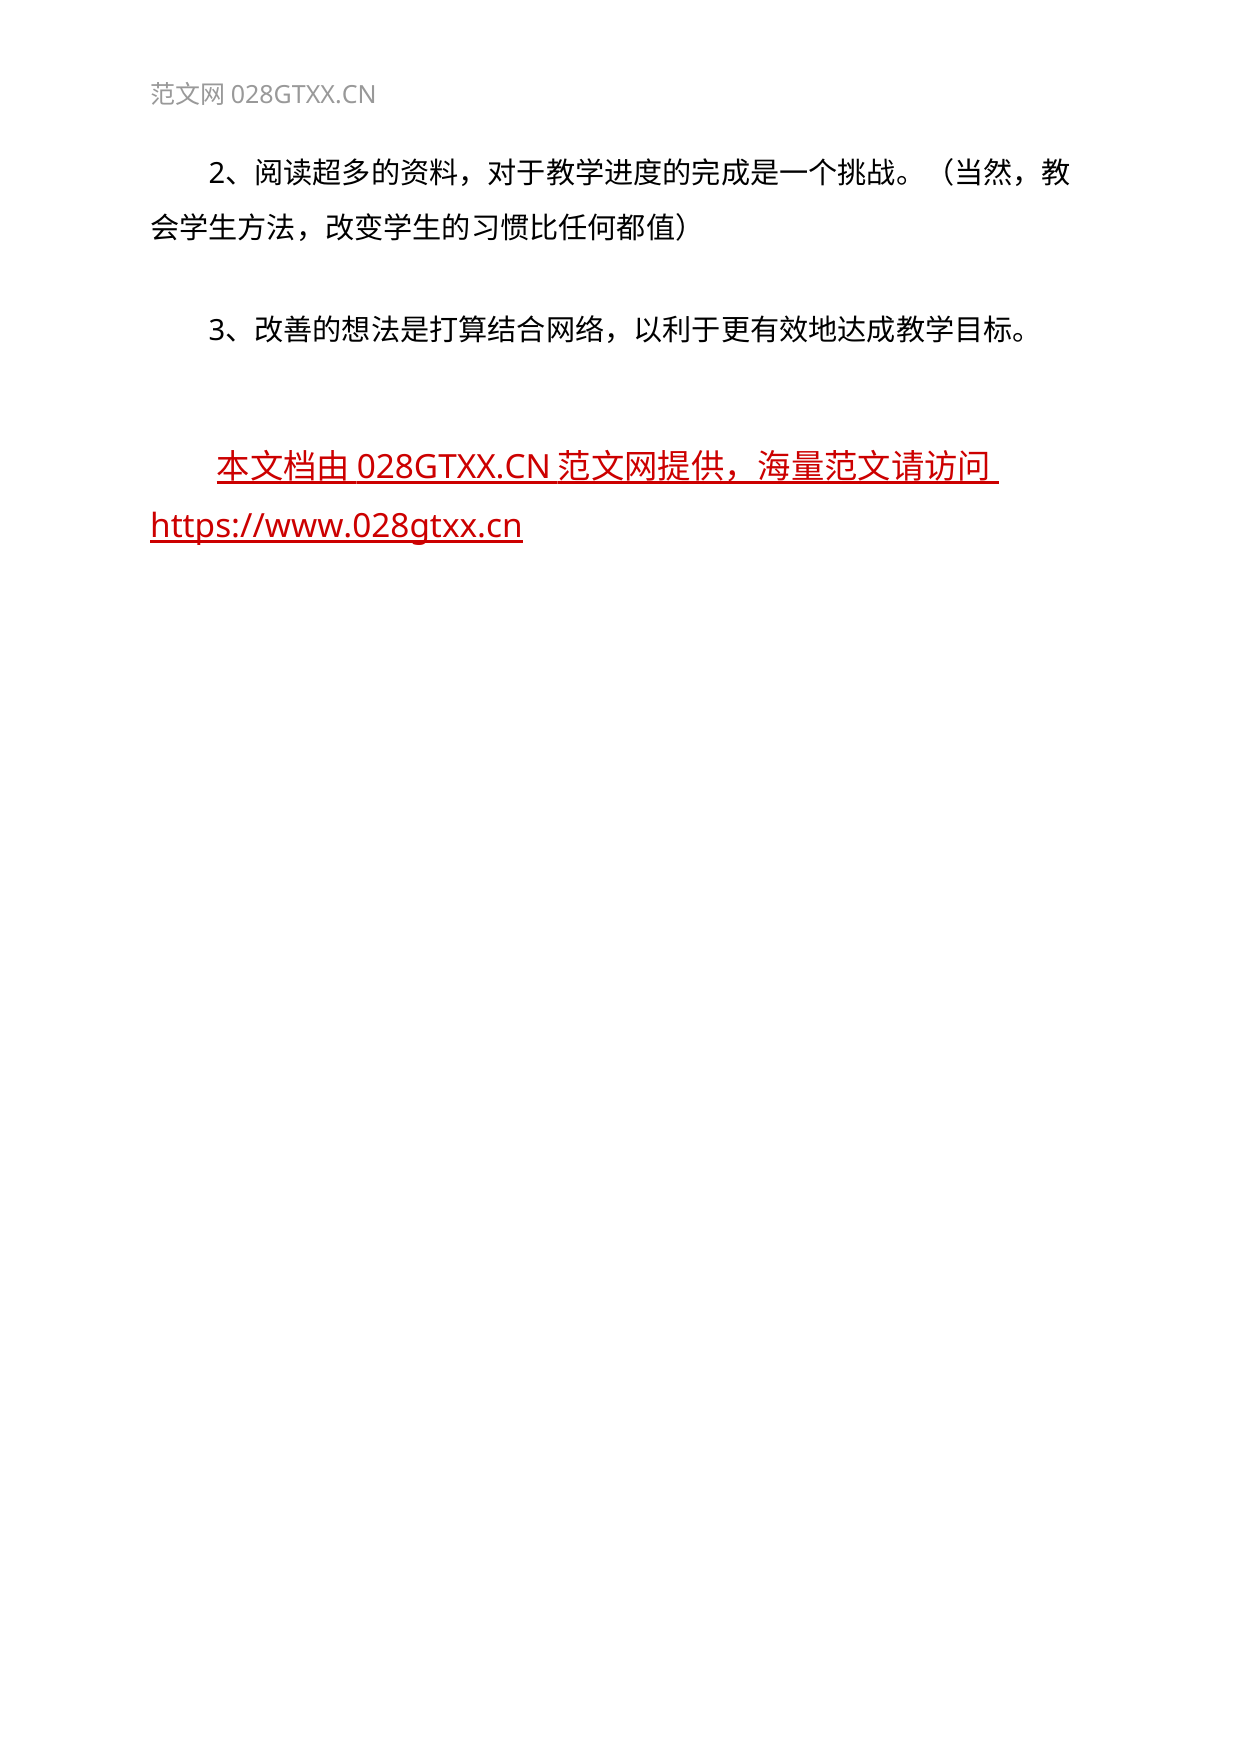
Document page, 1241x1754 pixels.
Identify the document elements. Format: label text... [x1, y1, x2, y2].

text 3、改善的想法是打算结合网络，以利于更有效地达成教学目标。 [150, 307, 1090, 349]
text 2、阅读超多的资料，对于教学进度的完成是一个挑战。（当然，教会学生方法，改变学生的习惯比任何都值） [150, 150, 1090, 247]
text 本文档由028GTXX.CN范文网提供，海量范文请访问 https://www.028gtxx.cn [150, 440, 1090, 547]
